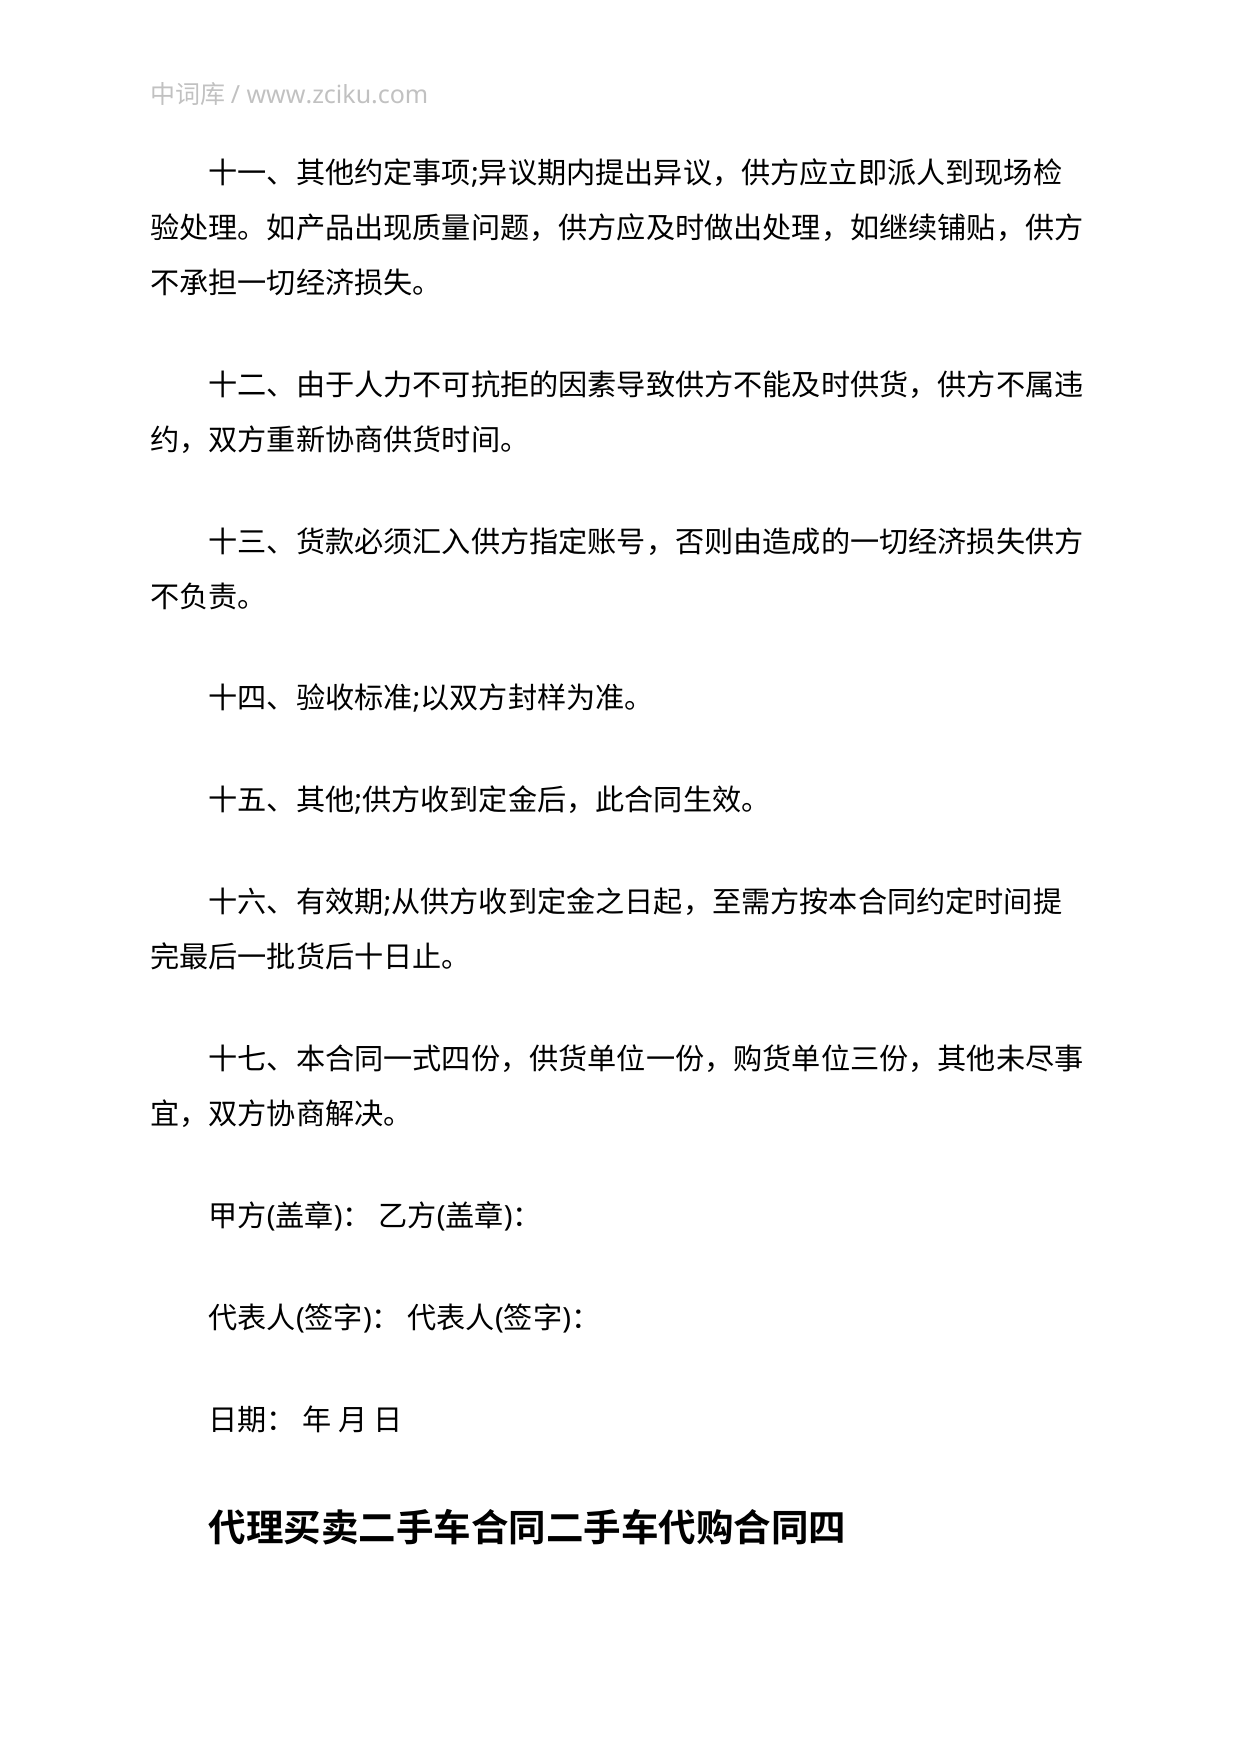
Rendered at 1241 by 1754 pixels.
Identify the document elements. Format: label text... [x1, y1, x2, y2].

text 日期： 年 月 日 [150, 1396, 1090, 1439]
text 十二、由于人力不可抗拒的因素导致供方不能及时供货，供方不属违约，双方重新协商供货时间。 [150, 362, 1090, 459]
text 十六、有效期;从供方收到定金之日起，至需方按本合同约定时间提完最后一批货后十日止。 [150, 879, 1090, 976]
text 十五、其他;供方收到定金后，此合同生效。 [150, 777, 1090, 819]
text 十七、本合同一式四份，供货单位一份，购货单位三份，其他未尽事宜，双方协商解决。 [150, 1036, 1090, 1133]
text 代理买卖二手车合同二手车代购合同四 [150, 1498, 1090, 1552]
text 十一、其他约定事项;异议期内提出异议，供方应立即派人到现场检验处理。如产品出现质量问题，供方应及时做出处理，如继续铺贴，供方不承担一切经济损失。 [150, 150, 1090, 302]
text 十三、货款必须汇入供方指定账号，否则由造成的一切经济损失供方不负责。 [150, 518, 1090, 616]
text 代表人(签字)： 代表人(签字)： [150, 1294, 1090, 1337]
text 甲方(盖章)： 乙方(盖章)： [150, 1192, 1090, 1235]
text 十四、验收标准;以双方封样为准。 [150, 675, 1090, 717]
